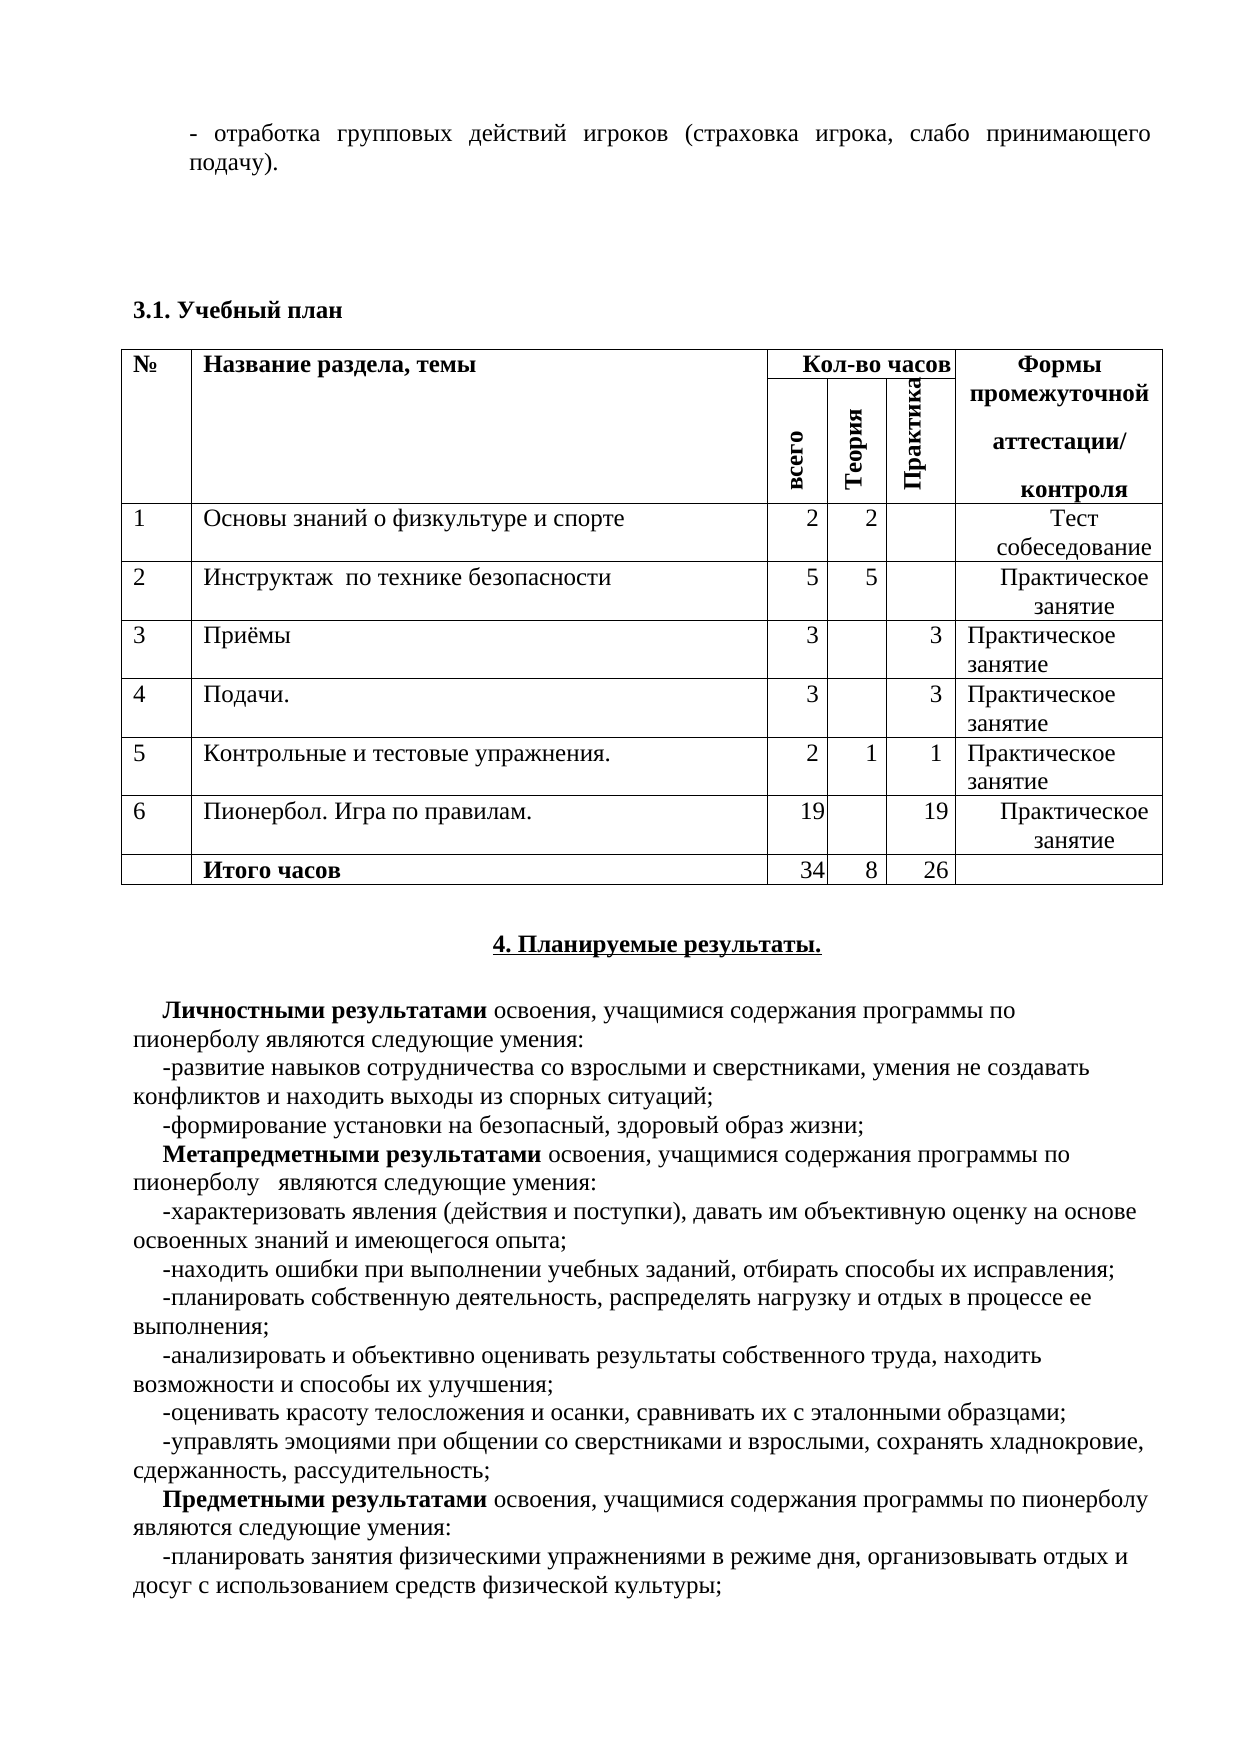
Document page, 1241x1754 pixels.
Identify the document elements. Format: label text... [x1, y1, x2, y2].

text -оценивать красоту телосложения и осанки, сравнивать их с эталонными образцами; [133, 1397, 1152, 1426]
table_cell 26 [887, 855, 955, 883]
text -формирование установки на безопасный, здоровый образ жизни; [133, 1110, 1152, 1139]
text - отработка групповых действий игроков (страховка игрока, слабо принимающего подачу). [189, 118, 1152, 176]
table_cell 19 [768, 796, 827, 854]
table_cell Подачи. [192, 679, 767, 737]
table_cell Контрольные и тестовые упражнения. [192, 738, 767, 795]
text Метапредметными результатами освоения, учащимися содержания программы по пионерболу являются следующие умения: [133, 1139, 1152, 1196]
table_header Название раздела, темы [192, 350, 767, 502]
table_cell 2 [768, 504, 827, 561]
table_cell Практическое занятие [956, 796, 1162, 854]
table_cell [887, 504, 955, 561]
table_cell 1 [122, 504, 191, 561]
text -планировать занятия физическими упражнениями в режиме дня, организовывать отдых и досуг с использованием средств физической культуры; [133, 1541, 1152, 1599]
table_cell [828, 679, 886, 737]
table_cell 2 [828, 504, 886, 561]
text -находить ошибки при выполнении учебных заданий, отбирать способы их исправления; [133, 1254, 1152, 1282]
table_cell 1 [828, 738, 886, 795]
table_cell 8 [828, 855, 886, 883]
table_cell 19 [887, 796, 955, 854]
table_cell Практическое занятие [956, 562, 1162, 619]
table_cell 2 [768, 738, 827, 795]
table_cell Практическое занятие [956, 621, 1162, 678]
table_cell всего [768, 379, 827, 502]
table_cell 5 [122, 738, 191, 795]
table_cell 6 [122, 796, 191, 854]
table_cell 5 [768, 562, 827, 619]
text 4. Планируемые результаты. [133, 929, 1181, 958]
table_header Формы промежуточной аттестации/ контроля [956, 350, 1162, 502]
text -анализировать и объективно оценивать результаты собственного труда, находить возможности и способы их улучшения; [133, 1340, 1152, 1397]
table_cell [887, 562, 955, 619]
table_cell [122, 855, 191, 883]
text -развитие навыков сотрудничества со взрослыми и сверстниками, умения не создавать конфликтов и находить выходы из спорных ситуаций; [133, 1052, 1152, 1110]
table_cell 4 [122, 679, 191, 737]
table_cell 5 [828, 562, 886, 619]
text -характеризовать явления (действия и поступки), давать им объективную оценку на основе освоенных знаний и имеющегося опыта; [133, 1196, 1152, 1254]
text Личностными результатами освоения, учащимися содержания программы по пионерболу являются следующие умения: [133, 995, 1152, 1052]
table_cell [956, 855, 1162, 883]
table_cell 3 [122, 621, 191, 678]
table_cell 3 [887, 679, 955, 737]
table_cell Тест собеседование [956, 504, 1162, 561]
table_cell Основы знаний о физкультуре и спорте [192, 504, 767, 561]
table_cell 3 [768, 679, 827, 737]
table_cell 3 [768, 621, 827, 678]
table_cell [828, 621, 886, 678]
table_cell Практика [887, 379, 955, 502]
table_cell 2 [122, 562, 191, 619]
text Предметными результатами освоения, учащимися содержания программы по пионерболу являются следующие умения: [133, 1484, 1152, 1541]
table_cell 34 [768, 855, 827, 883]
table_header № [122, 350, 191, 502]
text -управлять эмоциями при общении со сверстниками и взрослыми, сохранять хладнокровие, сдержанность, рассудительность; [133, 1426, 1152, 1484]
table_cell Пионербол. Игра по правилам. [192, 796, 767, 854]
table_cell Инструктаж по технике безопасности [192, 562, 767, 619]
table_cell Итого часов [192, 855, 767, 883]
table_cell 3 [887, 621, 955, 678]
table_cell Практическое занятие [956, 679, 1162, 737]
table_cell Практическое занятие [956, 738, 1162, 795]
table_header Кол-во часов [768, 350, 955, 378]
text -планировать собственную деятельность, распределять нагрузку и отдых в процессе ее выполнения; [133, 1282, 1152, 1340]
table_cell Теория [828, 379, 886, 502]
table_cell 1 [887, 738, 955, 795]
table_cell [828, 796, 886, 854]
table_cell Приёмы [192, 621, 767, 678]
text 3.1. Учебный план [133, 295, 1152, 323]
